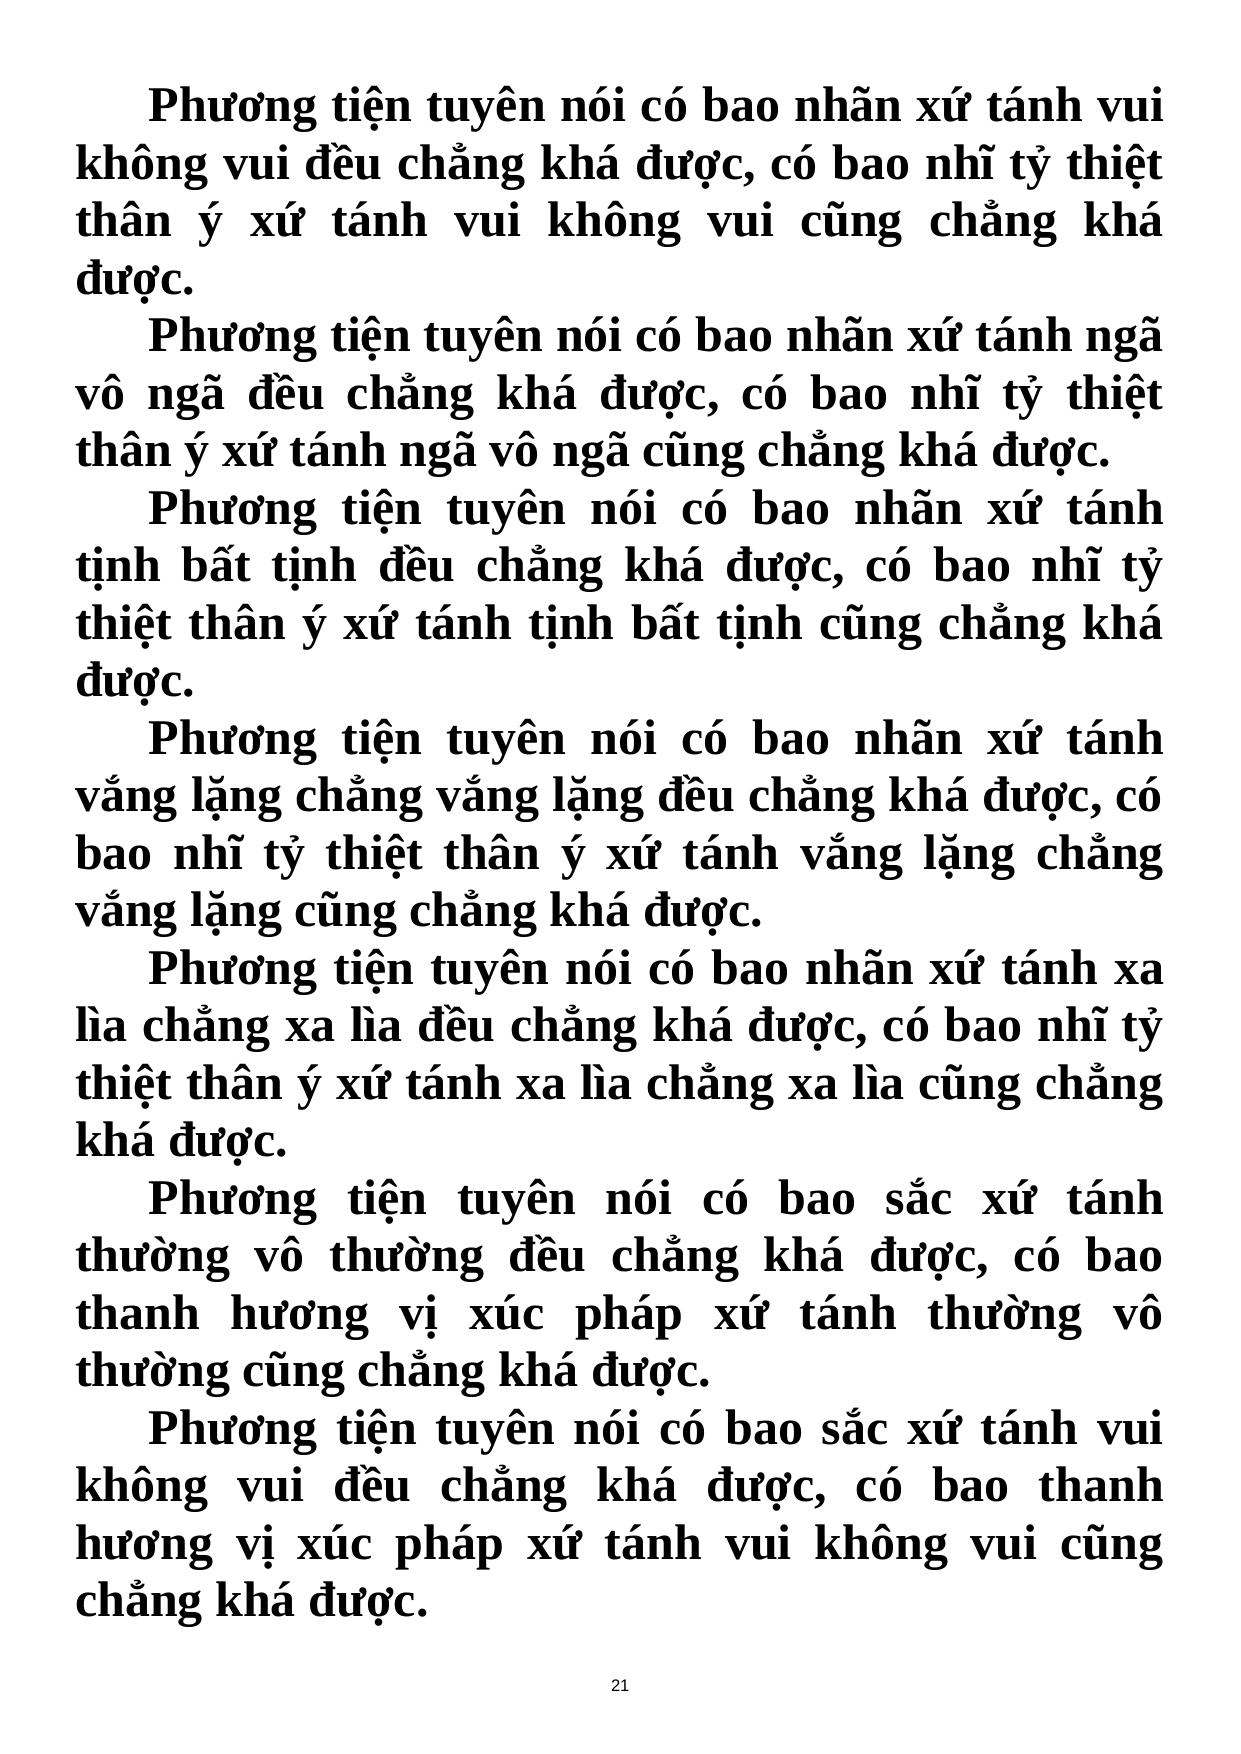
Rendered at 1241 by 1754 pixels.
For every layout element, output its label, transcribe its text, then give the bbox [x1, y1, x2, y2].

text Phương tiện tuyên nói có bao nhãn xứ tánh vui không vui đều chẳng khá được, có bao nhĩ tỷ thiệt thân ý xứ tánh vui không vui cũng chẳng khá được. [75, 75, 1165, 305]
text Phương tiện tuyên nói có bao nhãn xứ tánh tịnh bất tịnh đều chẳng khá được, có bao nhĩ tỷ thiệt thân ý xứ tánh tịnh bất tịnh cũng chẳng khá được. [75, 477, 1165, 707]
text Phương tiện tuyên nói có bao nhãn xứ tánh vắng lặng chẳng vắng lặng đều chẳng khá được, có bao nhĩ tỷ thiệt thân ý xứ tánh vắng lặng chẳng vắng lặng cũng chẳng khá được. [75, 707, 1165, 937]
text Phương tiện tuyên nói có bao sắc xứ tánh thường vô thường đều chẳng khá được, có bao thanh hương vị xúc pháp xứ tánh thường vô thường cũng chẳng khá được. [75, 1167, 1165, 1397]
text Phương tiện tuyên nói có bao nhãn xứ tánh ngã vô ngã đều chẳng khá được, có bao nhĩ tỷ thiệt thân ý xứ tánh ngã vô ngã cũng chẳng khá được. [75, 305, 1165, 477]
text Phương tiện tuyên nói có bao nhãn xứ tánh xa lìa chẳng xa lìa đều chẳng khá được, có bao nhĩ tỷ thiệt thân ý xứ tánh xa lìa chẳng xa lìa cũng chẳng khá được. [75, 937, 1165, 1167]
text Phương tiện tuyên nói có bao sắc xứ tánh vui không vui đều chẳng khá được, có bao thanh hương vị xúc pháp xứ tánh vui không vui cũng chẳng khá được. [75, 1397, 1165, 1627]
